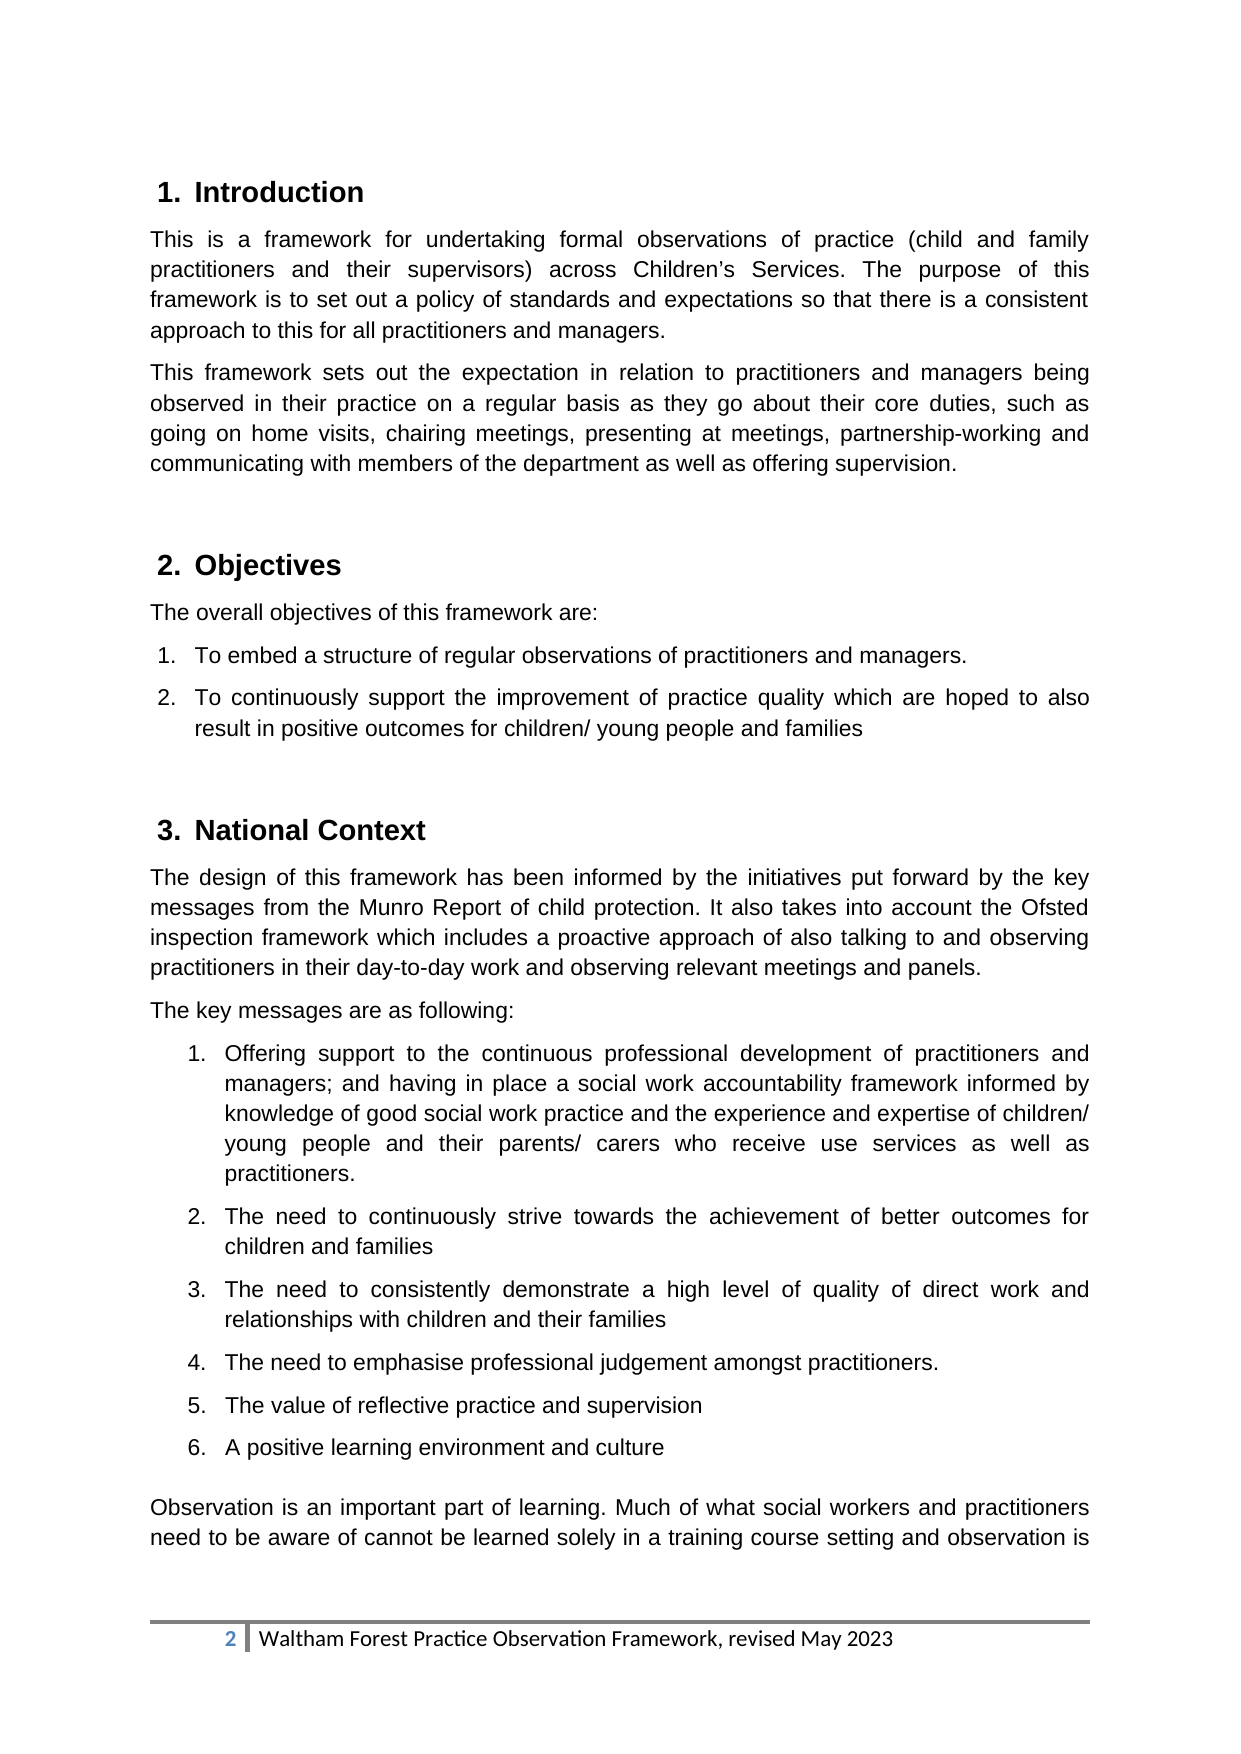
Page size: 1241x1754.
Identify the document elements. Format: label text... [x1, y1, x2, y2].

list The need to continuously strive towards the achievement of better outcomes for children and families [187, 1203, 1090, 1260]
text The key messages are as following: [150, 997, 1090, 1023]
list The need to consistently demonstrate a high level of quality of direct work and relationships with children and their families [187, 1276, 1090, 1333]
text This is a framework for undertaking formal observations of practice (child and family practitioners and their supervisors) across Children’s Services. The purpose of this framework is to set out a policy of standards and expectations so that there is a consistent approach to this for all practitioners and managers. [150, 226, 1090, 343]
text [150, 1494, 1090, 1550]
text The design of this framework has been informed by the initiatives put forward by the key messages from the Munro Report of child protection. It also takes into account the Ofsted inspection framework which includes a proactive approach of also talking to and observing practitioners in their day-to-day work and observing relevant meetings and panels. [150, 863, 1090, 981]
list To embed a structure of regular observations of practitioners and managers. [157, 642, 1090, 668]
list The value of reflective practice and supervision [187, 1392, 1090, 1418]
subtitle Introduction [157, 175, 1090, 208]
subtitle National Context [157, 812, 1090, 846]
text This framework sets out the expectation in relation to practitioners and managers being observed in their practice on a regular basis as they go about their core duties, such as going on home visits, chairing meetings, presenting at meetings, partnership-working and communicating with members of the department as well as offering supervision. [150, 359, 1090, 476]
text The overall objectives of this framework are: [150, 599, 1090, 625]
list A positive learning environment and culture [187, 1434, 1090, 1461]
list To continuously support the improvement of practice quality which are hoped to also result in positive outcomes for children/ young people and families [157, 684, 1090, 741]
list The need to emphasise professional judgement amongst practitioners. [187, 1349, 1090, 1375]
list Offering support to the continuous professional development of practitioners and managers; and having in place a social work accountability framework informed by knowledge of good social work practice and the experience and expertise of children/ young people and their parents/ carers who receive use services as well as practitioners. [187, 1039, 1090, 1187]
subtitle Objectives [157, 548, 1090, 581]
